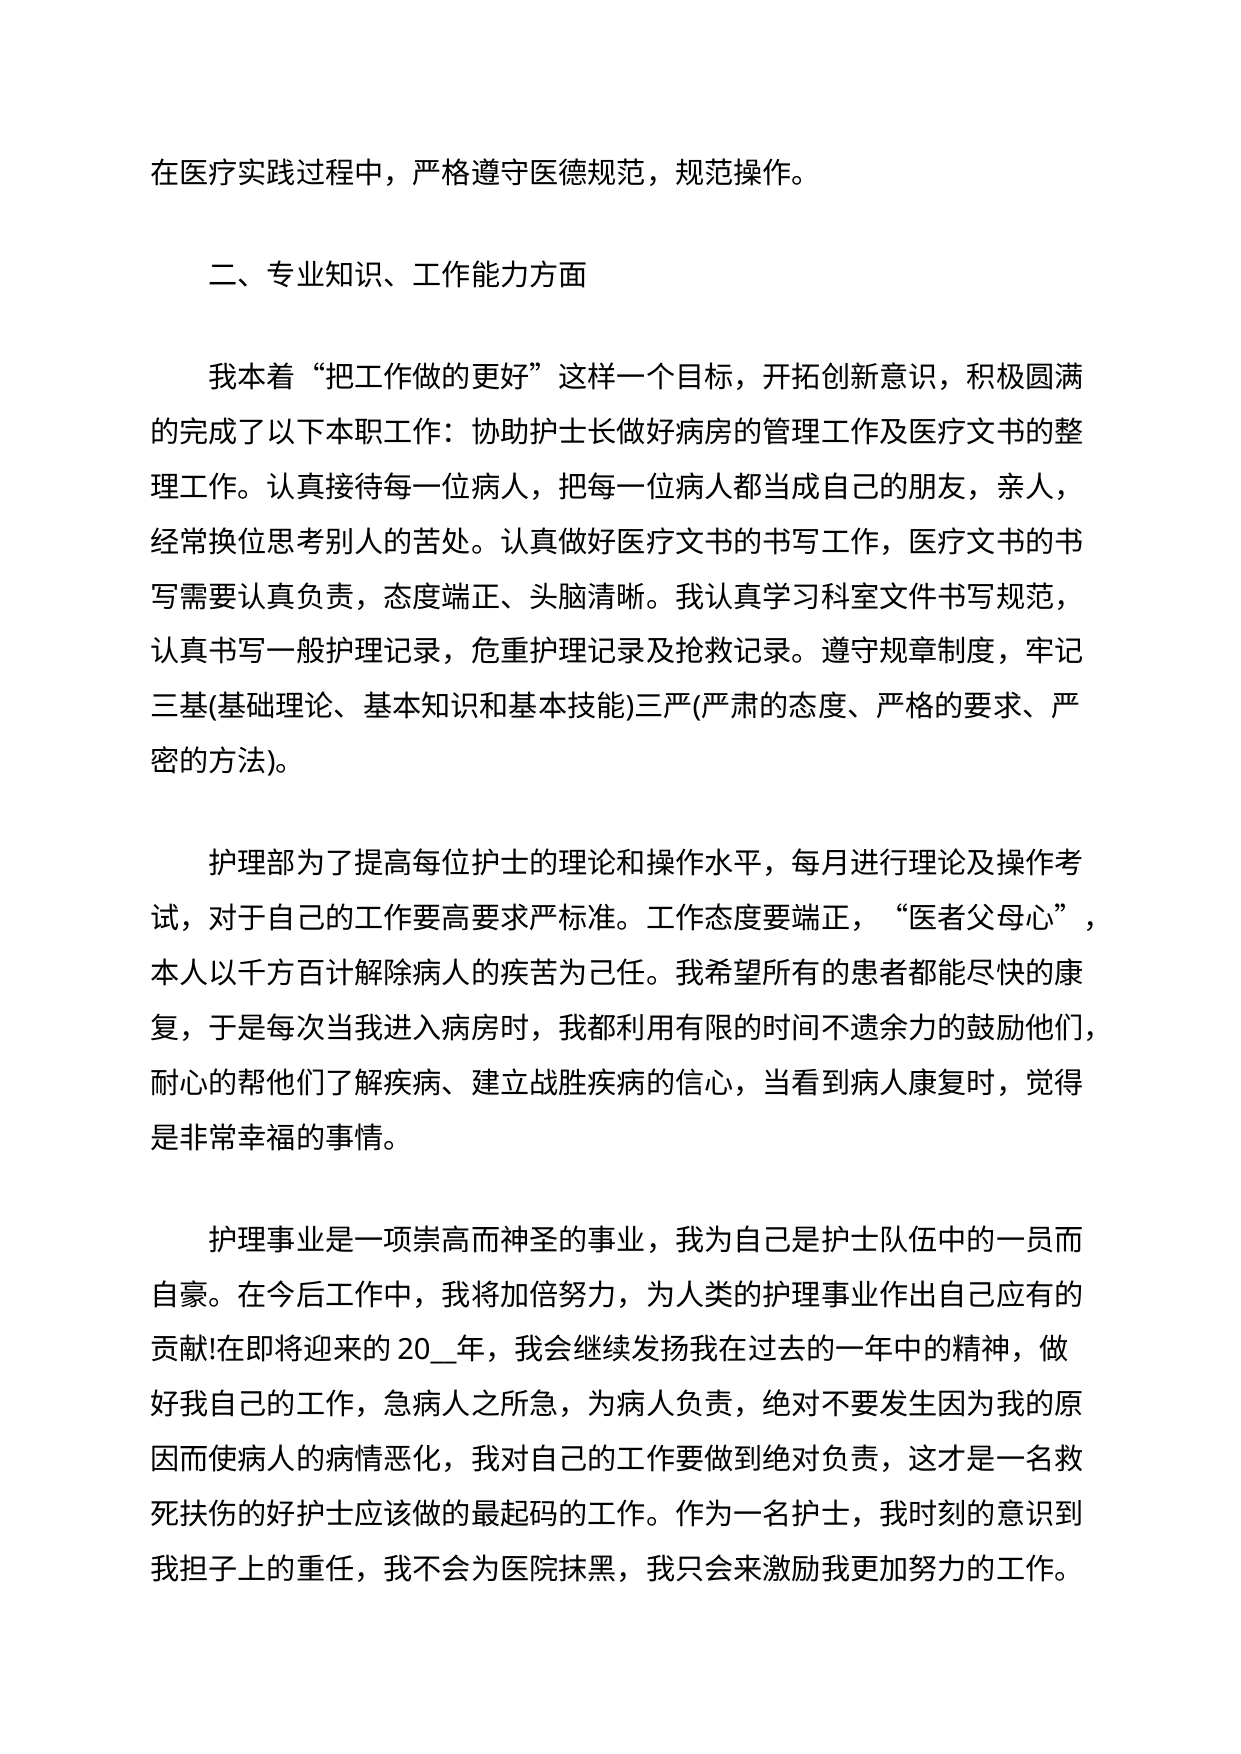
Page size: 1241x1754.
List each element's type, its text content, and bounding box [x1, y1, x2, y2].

text 护理部为了提高每位护士的理论和操作水平，每月进行理论及操作考试，对于自己的工作要高要求严标准。工作态度要端正，“医者父母心”，本人以千方百计解除病人的疾苦为己任。我希望所有的患者都能尽快的康复，于是每次当我进入病房时，我都利用有限的时间不遗余力的鼓励他们，耐心的帮他们了解疾病、建立战胜疾病的信心，当看到病人康复时，觉得是非常幸福的事情。 [150, 840, 1090, 1157]
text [150, 150, 1090, 192]
text 二、专业知识、工作能力方面 [150, 252, 1090, 294]
text 护理事业是一项崇高而神圣的事业，我为自己是护士队伍中的一员而自豪。在今后工作中，我将加倍努力，为人类的护理事业作出自己应有的贡献!在即将迎来的20__年，我会继续发扬我在过去的一年中的精神，做好我自己的工作，急病人之所急，为病人负责，绝对不要发生因为我的原因而使病人的病情恶化，我对自己的工作要做到绝对负责，这才是一名救死扶伤的好护士应该做的最起码的工作。作为一名护士，我时刻的意识到我担子上的重任，我不会为医院抹黑，我只会来激励我更加努力的工作。 [150, 1216, 1090, 1588]
text 我本着“把工作做的更好”这样一个目标，开拓创新意识，积极圆满的完成了以下本职工作：协助护士长做好病房的管理工作及医疗文书的整理工作。认真接待每一位病人，把每一位病人都当成自己的朋友，亲人，经常换位思考别人的苦处。认真做好医疗文书的书写工作，医疗文书的书写需要认真负责，态度端正、头脑清晰。我认真学习科室文件书写规范，认真书写一般护理记录，危重护理记录及抢救记录。遵守规章制度，牢记三基(基础理论、基本知识和基本技能)三严(严肃的态度、严格的要求、严密的方法)。 [150, 353, 1090, 780]
